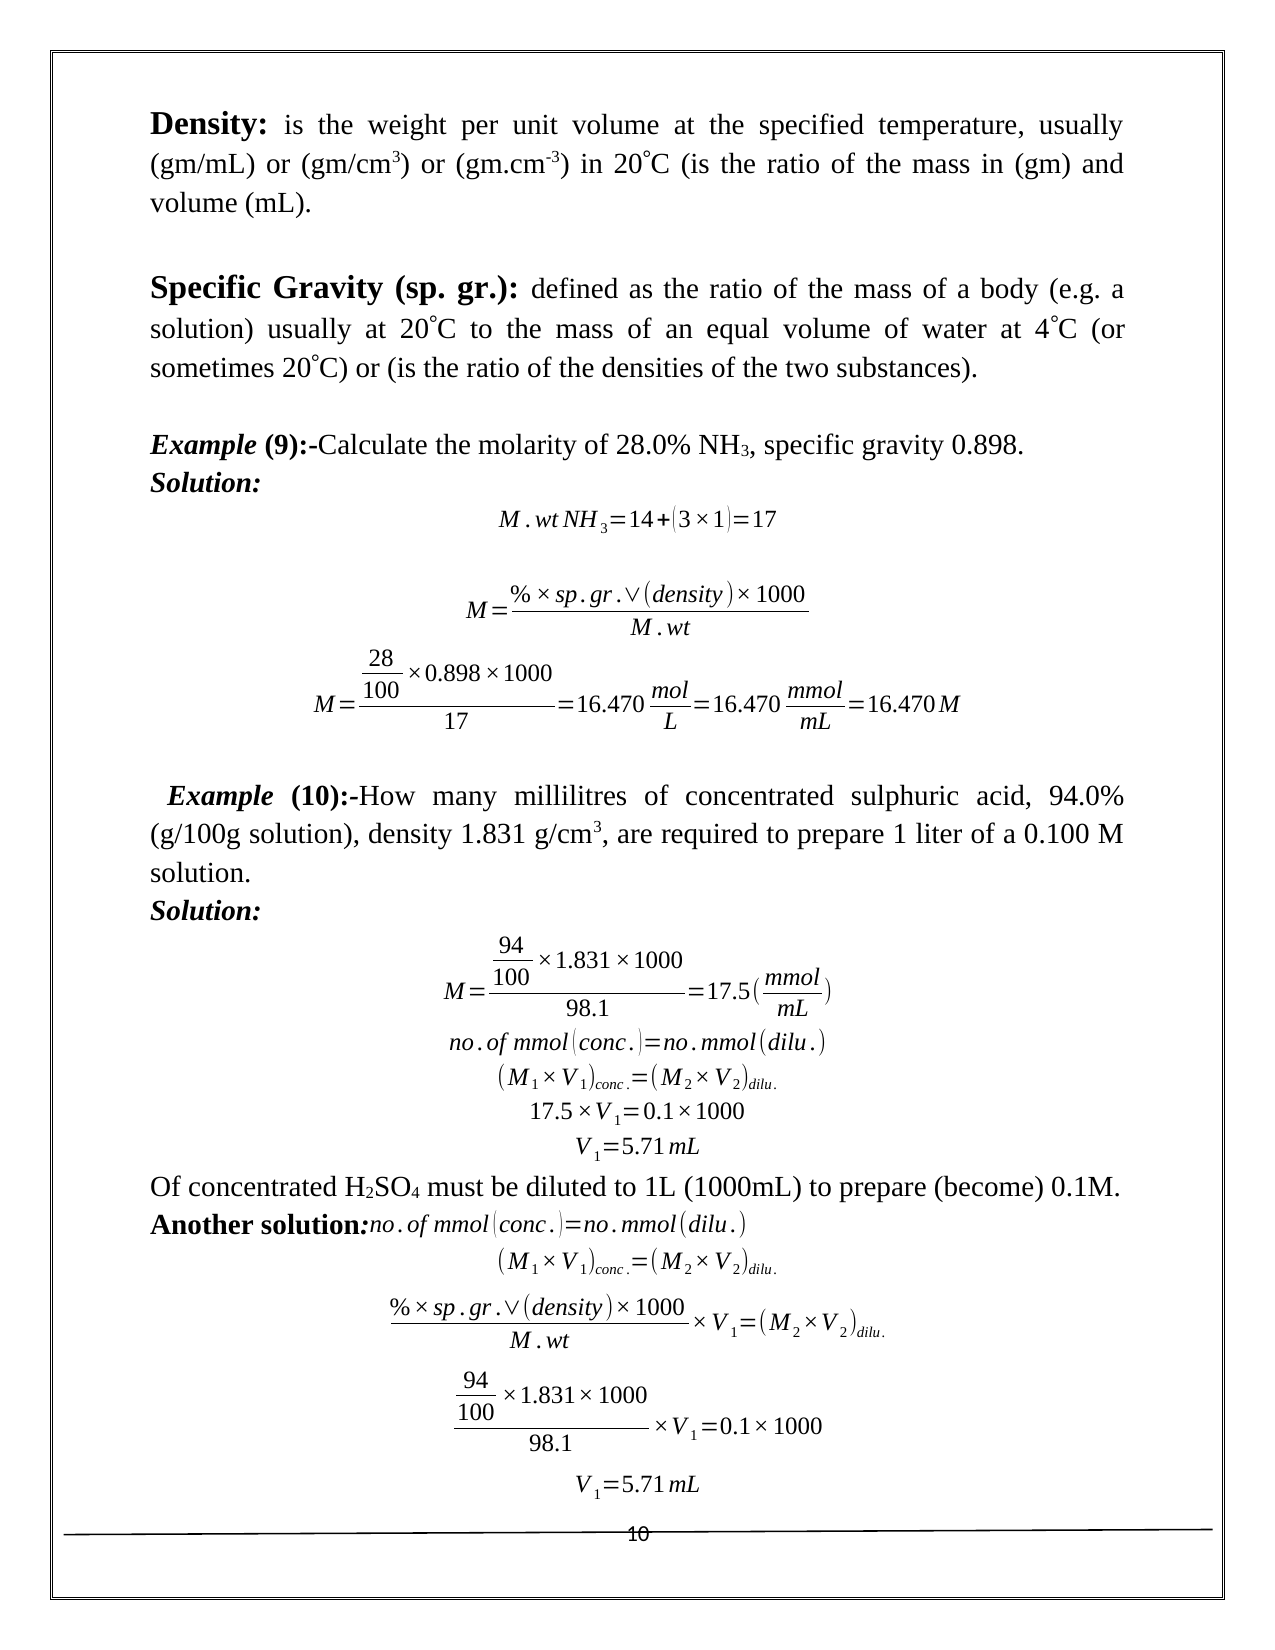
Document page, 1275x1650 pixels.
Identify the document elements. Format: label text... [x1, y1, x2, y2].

text Another solution: [150, 1207, 1125, 1241]
text Specific Gravity (sp. gr.): defined as the ratio of the mass of a body (e.g. a solution) usually at 20C to the mass of an equal volume of water at 4C (or sometimes 20C) or (is the ratio of the densities of the two substances). [150, 268, 1125, 383]
text Of concentrated H2SO4 must be diluted to 1L (1000mL) to prepare (become) 0.1M. [150, 1169, 1125, 1202]
text Density: is the weight per unit volume at the specified temperature, usually (gm/mL) or (gm/cm3) or (gm.cm-3) in 20C (is the ratio of the mass in (gm) and volume (mL). [150, 103, 1125, 219]
text Example (9):-Calculate the molarity of 28.0% NH3, specific gravity 0.898. [150, 427, 1125, 461]
text Solution: [150, 893, 1125, 927]
text Solution: [150, 466, 1125, 499]
text Example (10):-How many millilitres of concentrated sulphuric acid, 94.0% (g/100g solution), density 1.831 g/cm3, are required to prepare 1 liter of a 0.100 M solution. [150, 778, 1125, 888]
